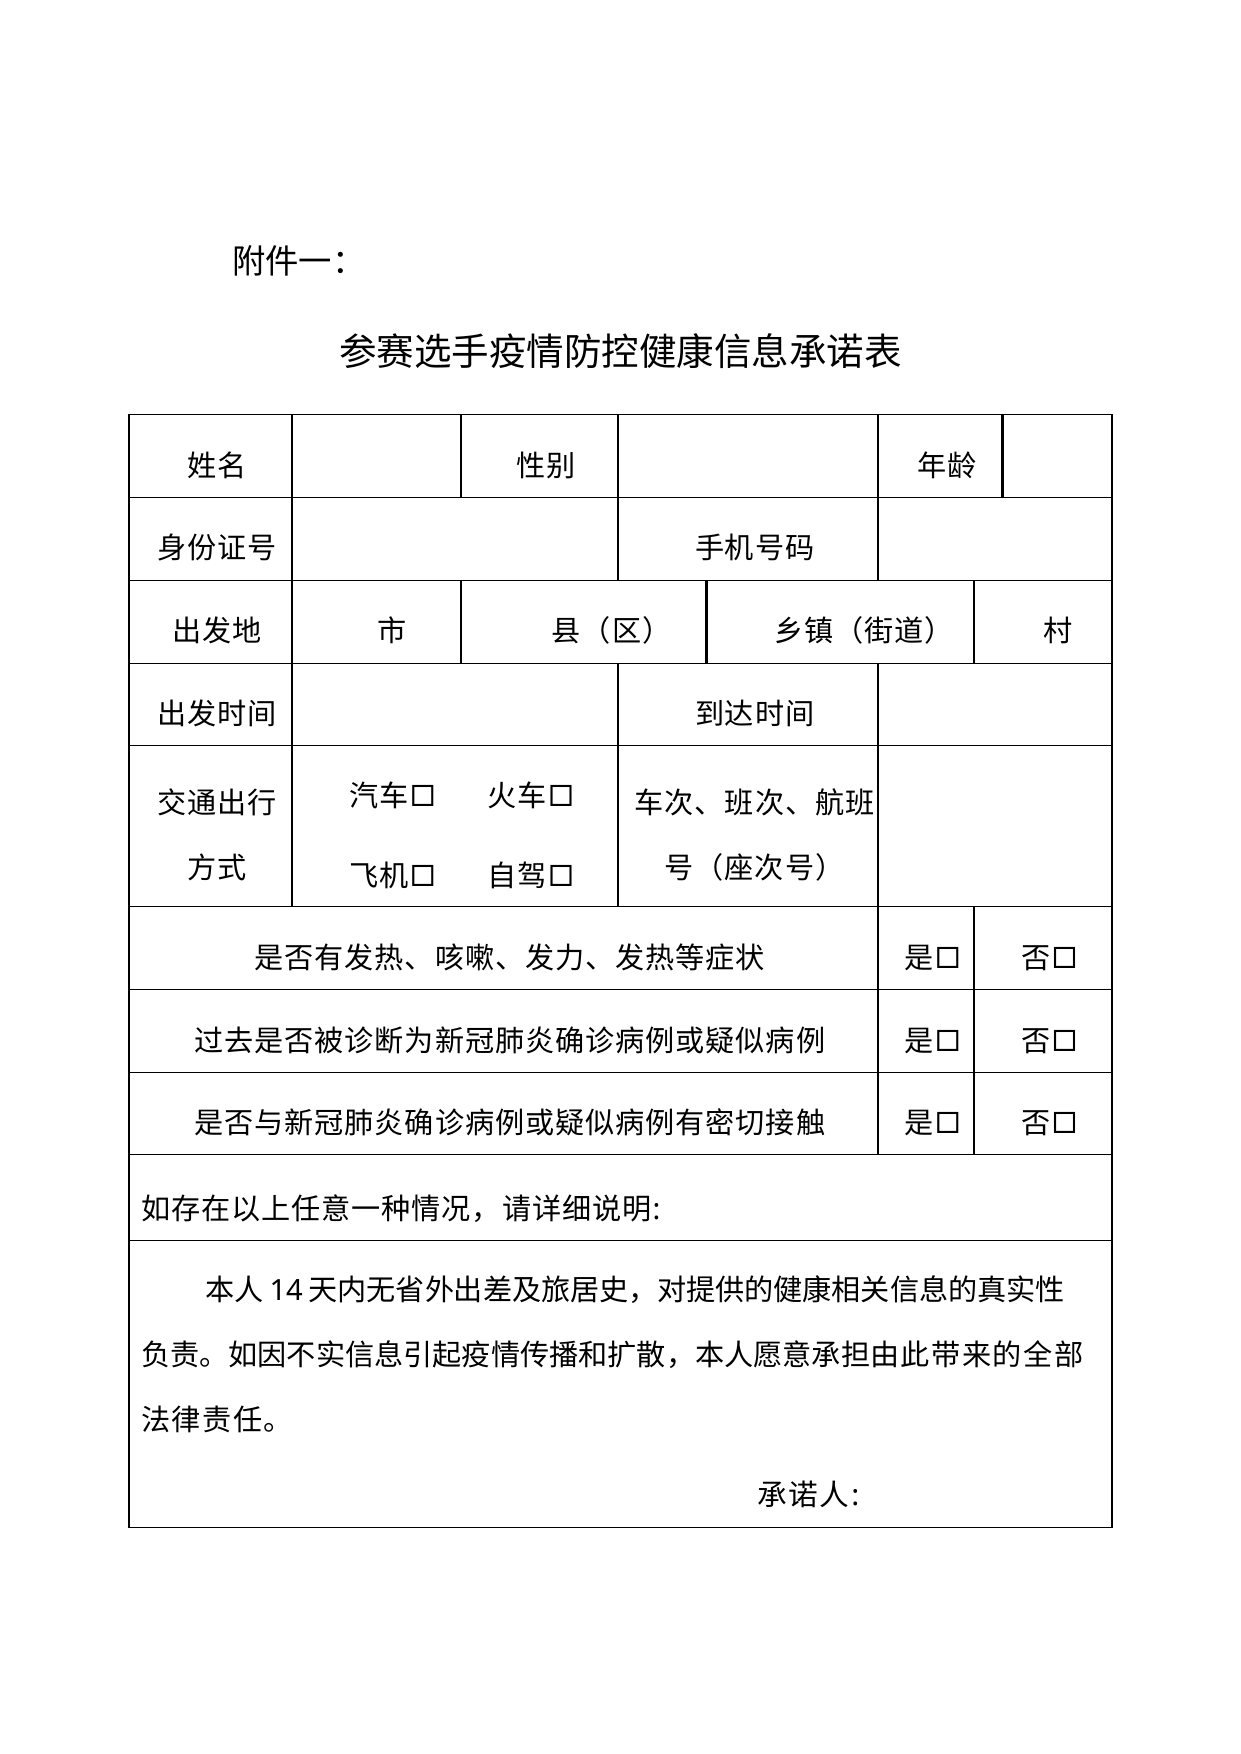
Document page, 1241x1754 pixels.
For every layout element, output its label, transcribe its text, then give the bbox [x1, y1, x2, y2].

table_header [619, 415, 877, 497]
table_cell 否 [975, 990, 1111, 1072]
table_cell [879, 498, 1111, 580]
list 附件一： [165, 227, 1075, 292]
table_cell [293, 664, 617, 745]
table_cell 到达时间 [619, 664, 877, 745]
table_cell 手机号码 [619, 498, 877, 580]
table_cell 市 [293, 581, 460, 662]
table_cell 车次、班次、航班号（座次号） [619, 746, 877, 906]
table_cell 是 [879, 990, 973, 1072]
table_header 性别 [462, 415, 617, 497]
table_cell 乡镇（街道） [708, 581, 973, 662]
table_cell [879, 664, 1111, 745]
table_cell 是 [879, 907, 973, 989]
table_cell [879, 746, 1111, 906]
table_cell 县（区） [462, 581, 705, 662]
table_cell 身份证号 [130, 498, 291, 580]
table_cell 是 [879, 1073, 973, 1154]
table_cell 否 [975, 907, 1111, 989]
table_cell 否 [975, 1073, 1111, 1154]
text 参赛选手疫情防控健康信息承诺表 [165, 317, 1075, 382]
table_header 姓名 [130, 415, 291, 497]
table_header [1004, 415, 1111, 497]
table_cell 过去是否被诊断为新冠肺炎确诊病例或疑似病例 [130, 990, 877, 1072]
table_header [293, 415, 460, 497]
table_cell 出发地 [130, 581, 291, 662]
table_cell 汽车 火车 飞机 自驾 [293, 746, 617, 906]
table_cell 交通出行方式 [130, 746, 291, 906]
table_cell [130, 1241, 1111, 1526]
table_cell 是否与新冠肺炎确诊病例或疑似病例有密切接触 [130, 1073, 877, 1154]
table_cell [293, 498, 617, 580]
table_cell 如存在以上任意一种情况，请详细说明: [130, 1155, 1111, 1240]
table_header 年龄 [879, 415, 1001, 497]
table_cell 是否有发热、咳嗽、发力、发热等症状 [130, 907, 877, 989]
table_cell 出发时间 [130, 664, 291, 745]
table_cell 村 [975, 581, 1111, 662]
